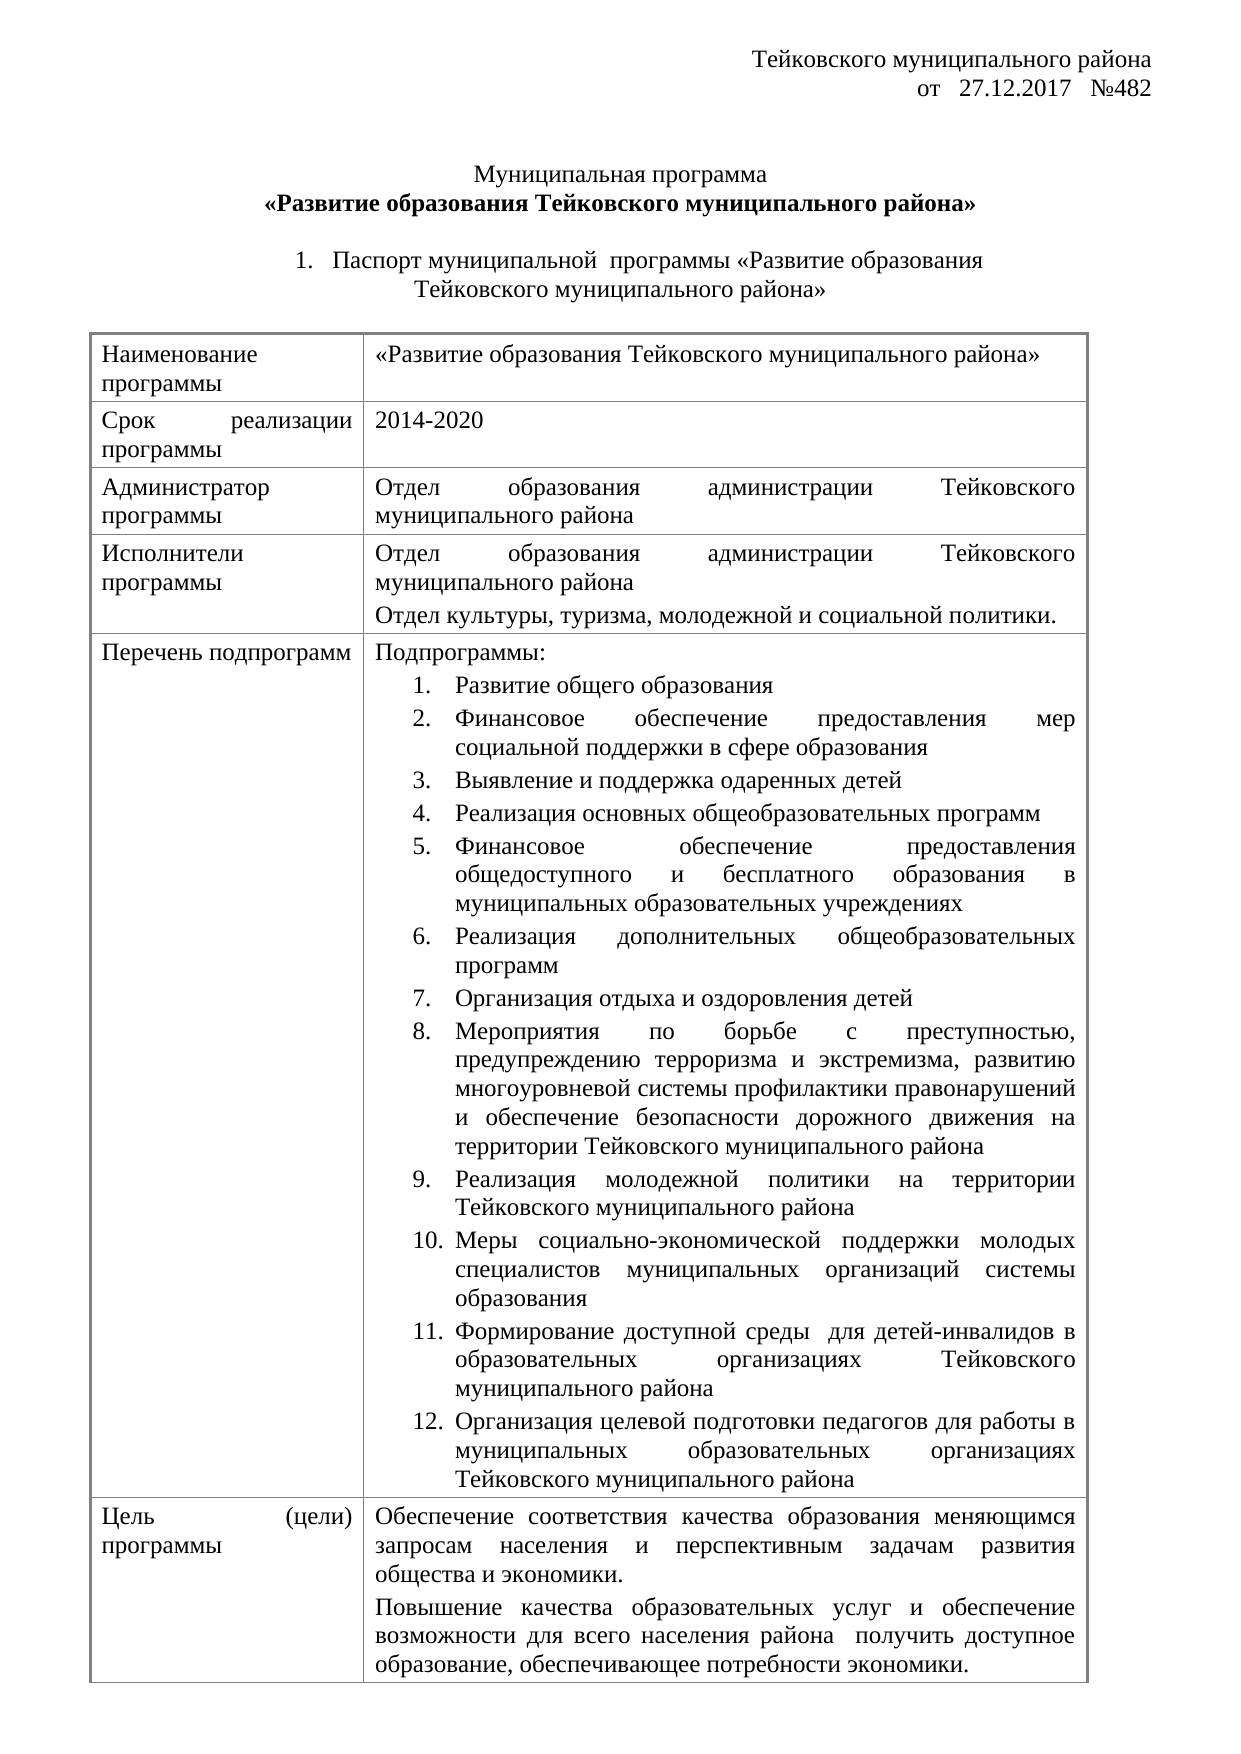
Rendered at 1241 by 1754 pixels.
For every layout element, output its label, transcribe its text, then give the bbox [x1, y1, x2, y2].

table_cell Исполнители программы [92, 535, 363, 633]
table_header «Развитие образования Тейковского муниципального района» [364, 335, 1086, 401]
text «Развитие образования Тейковского муниципального района» [89, 188, 1152, 217]
text Тейковского муниципального района [89, 44, 1152, 73]
table_cell Перечень подпрограмм [92, 634, 363, 1497]
text Муниципальная программа [89, 159, 1152, 188]
table_cell Отдел образования администрации Тейковского муниципального района Отдел культуры, туризма, молодежной и социальной политики. [364, 535, 1086, 633]
table_cell Подпрограммы: Развитие общего образования Финансовое обеспечение предоставления мер социальной поддержки в сфере образования Выявление и поддержка одаренных детей Реализация основных общеобразовательных программ Финансовое обеспечение предоставления общедоступного и бесплатного образования в муниципальных образовательных учреждениях Реализация дополнительных общеобразовательных программ Организация отдыха и оздоровления детей Мероприятия по борьбе с преступностью, предупреждению терроризма и экстремизма, развитию многоуровневой системы профилактики правонарушений и обеспечение безопасности дорожного движения на территории Тейковского муниципального района Реализация молодежной политики на территории Тейковского муниципального района Меры социально-экономической поддержки молодых специалистов муниципальных организаций системы образования Формирование доступной среды для детей-инвалидов в образовательных организациях Тейковского муниципального района Организация целевой подготовки педагогов для работы в муниципальных образовательных организациях Тейковского муниципального района [364, 634, 1086, 1497]
text Тейковского муниципального района» [89, 274, 1152, 303]
list Паспорт муниципальной программы «Развитие образования [126, 246, 1152, 274]
table_cell Администратор программы [92, 468, 363, 533]
text от 27.12.2017 №482 [89, 73, 1152, 102]
table_cell Отдел образования администрации Тейковского муниципального района [364, 468, 1086, 533]
table_header Наименование программы [92, 335, 363, 401]
table_cell 2014-2020 [364, 402, 1086, 467]
table_cell Обеспечение соответствия качества образования меняющимся запросам населения и перспективным задачам развития общества и экономики. Повышение качества образовательных услуг и обеспечение возможности для всего населения района получить доступное образование, обеспечивающее потребности экономики. [364, 1498, 1086, 1682]
table_cell Срок реализации программы [92, 402, 363, 467]
table_cell Цель (цели) программы [92, 1498, 363, 1682]
